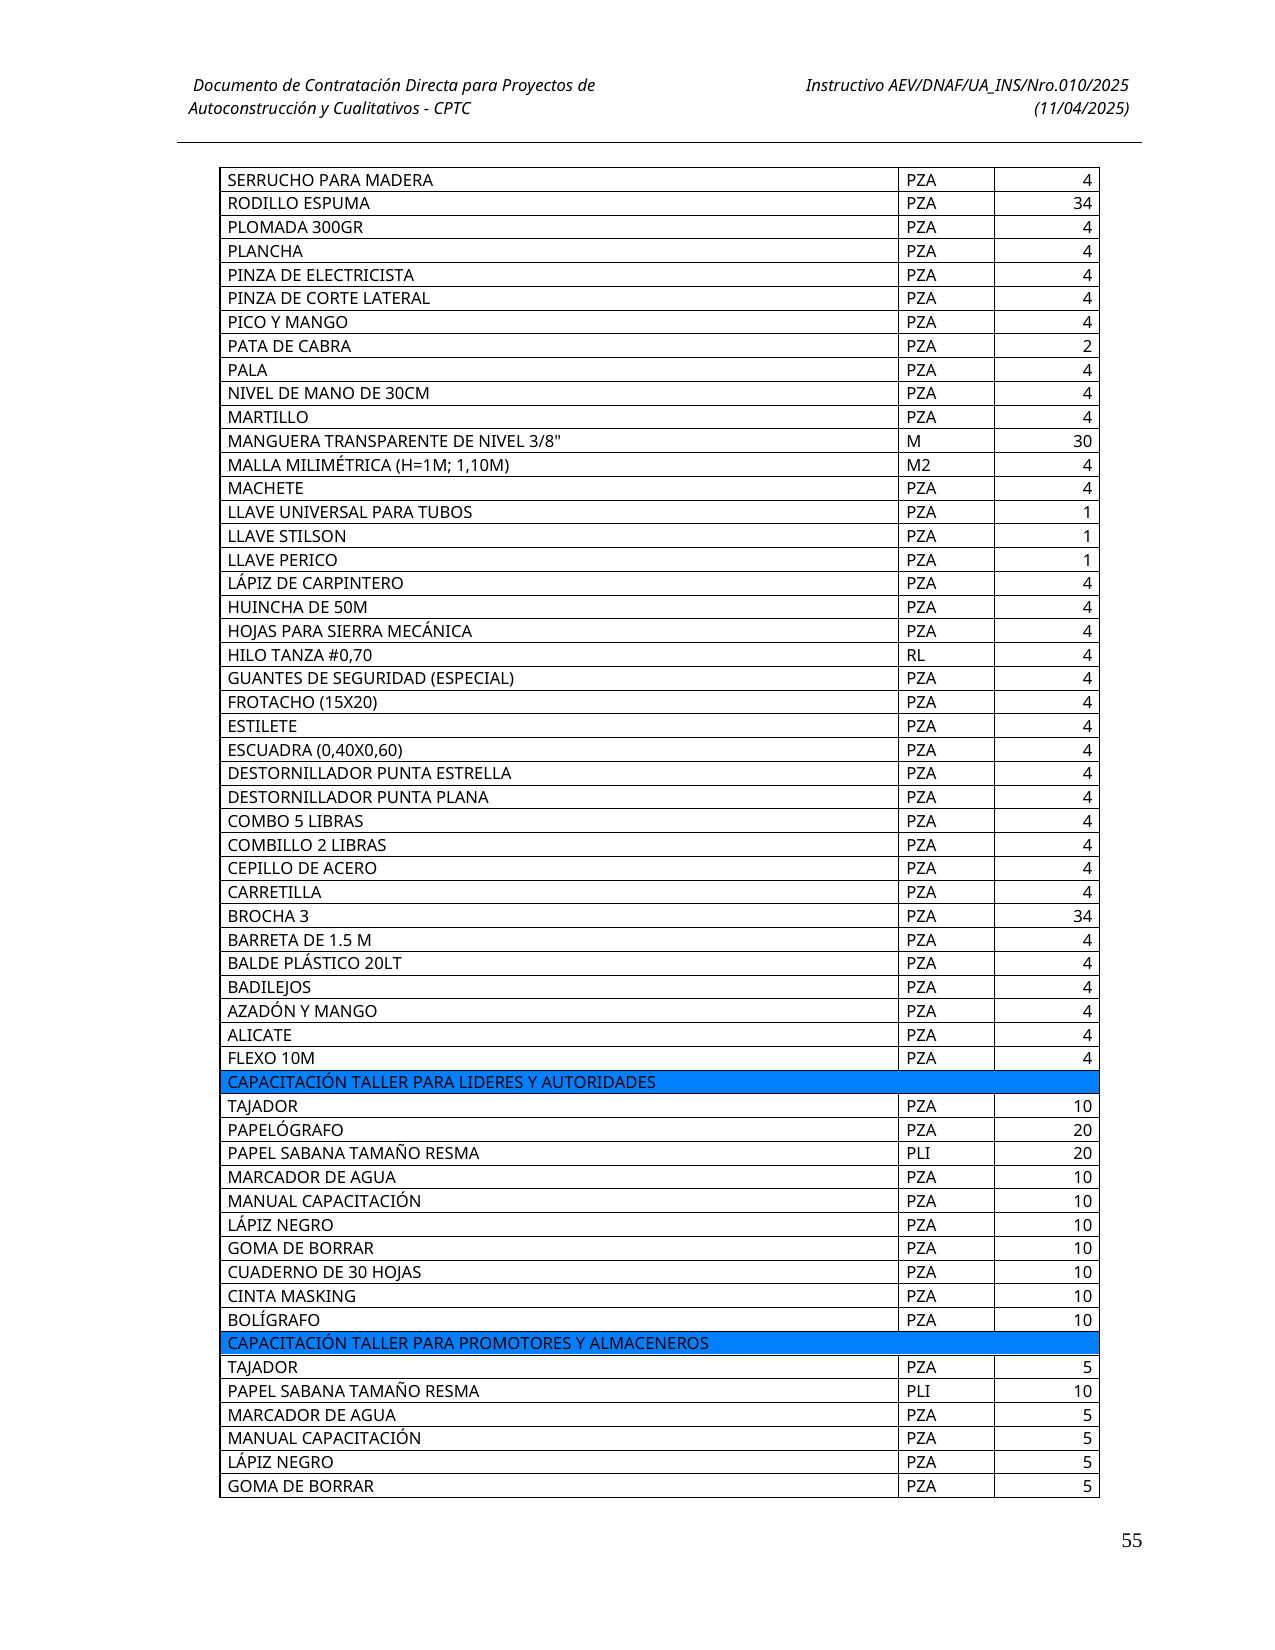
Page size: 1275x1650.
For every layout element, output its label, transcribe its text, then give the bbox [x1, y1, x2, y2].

table_cell PZA [899, 263, 994, 286]
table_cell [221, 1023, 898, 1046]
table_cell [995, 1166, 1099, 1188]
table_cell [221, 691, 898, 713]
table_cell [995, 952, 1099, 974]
table_cell 4 [995, 263, 1099, 286]
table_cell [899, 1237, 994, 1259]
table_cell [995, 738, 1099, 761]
table_cell PZA [899, 477, 994, 499]
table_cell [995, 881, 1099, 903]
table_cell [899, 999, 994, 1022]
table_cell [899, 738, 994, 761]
table_cell PZA [899, 548, 994, 571]
table_cell MALLA MILIMÉTRICA (H=1M; 1,10M) [221, 453, 898, 476]
table_cell LLAVE UNIVERSAL PARA TUBOS [221, 501, 898, 523]
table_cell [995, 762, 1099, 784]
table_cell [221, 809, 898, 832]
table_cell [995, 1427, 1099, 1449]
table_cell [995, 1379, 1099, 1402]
table_cell PZA [899, 287, 994, 309]
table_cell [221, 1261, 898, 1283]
table_cell 4 [995, 239, 1099, 262]
table_cell NIVEL DE MANO DE 30CM [221, 382, 898, 404]
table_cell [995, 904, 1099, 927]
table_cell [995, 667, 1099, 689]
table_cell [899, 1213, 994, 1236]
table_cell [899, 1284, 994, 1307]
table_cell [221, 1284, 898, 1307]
table_cell PZA [899, 168, 994, 191]
table_cell LLAVE STILSON [221, 524, 898, 547]
table_cell PINZA DE ELECTRICISTA [221, 263, 898, 286]
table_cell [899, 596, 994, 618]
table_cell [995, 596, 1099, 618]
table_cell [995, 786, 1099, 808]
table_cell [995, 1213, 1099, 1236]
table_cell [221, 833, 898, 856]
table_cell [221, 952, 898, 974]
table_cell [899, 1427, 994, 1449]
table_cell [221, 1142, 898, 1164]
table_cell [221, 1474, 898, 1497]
table_cell RODILLO ESPUMA [221, 192, 898, 214]
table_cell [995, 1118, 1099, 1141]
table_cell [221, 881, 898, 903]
table_cell 2 [995, 334, 1099, 357]
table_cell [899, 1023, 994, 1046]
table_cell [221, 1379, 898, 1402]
table_cell 4 [995, 216, 1099, 238]
table_cell LÁPIZ DE CARPINTERO [221, 572, 898, 594]
table_cell PZA [899, 216, 994, 238]
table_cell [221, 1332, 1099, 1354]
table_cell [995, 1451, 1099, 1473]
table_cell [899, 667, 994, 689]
table_cell M2 [899, 453, 994, 476]
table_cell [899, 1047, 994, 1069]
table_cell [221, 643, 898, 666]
table_cell SERRUCHO PARA MADERA [221, 168, 898, 191]
table_cell M [899, 429, 994, 452]
table_cell PZA [899, 311, 994, 333]
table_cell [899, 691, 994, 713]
table_cell PZA [899, 524, 994, 547]
table_cell 34 [995, 192, 1099, 214]
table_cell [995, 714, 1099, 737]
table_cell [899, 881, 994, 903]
table_cell PINZA DE CORTE LATERAL [221, 287, 898, 309]
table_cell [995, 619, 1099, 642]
table_cell PZA [899, 501, 994, 523]
table_cell 4 [995, 382, 1099, 404]
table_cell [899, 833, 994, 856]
table_cell LLAVE PERICO [221, 548, 898, 571]
table_cell 1 [995, 548, 1099, 571]
table_cell PZA [899, 382, 994, 404]
table_cell PZA [899, 334, 994, 357]
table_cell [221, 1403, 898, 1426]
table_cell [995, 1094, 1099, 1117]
table_cell 30 [995, 429, 1099, 452]
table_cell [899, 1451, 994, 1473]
table_cell PZA [899, 192, 994, 214]
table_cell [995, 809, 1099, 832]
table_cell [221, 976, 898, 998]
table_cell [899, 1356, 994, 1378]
table_cell 4 [995, 287, 1099, 309]
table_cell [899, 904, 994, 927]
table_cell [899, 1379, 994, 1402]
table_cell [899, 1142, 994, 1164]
table_cell 4 [995, 453, 1099, 476]
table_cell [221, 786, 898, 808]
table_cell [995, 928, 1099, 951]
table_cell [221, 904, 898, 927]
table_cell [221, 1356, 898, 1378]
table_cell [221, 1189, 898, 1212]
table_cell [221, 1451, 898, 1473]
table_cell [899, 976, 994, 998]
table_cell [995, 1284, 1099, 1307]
table_cell PZA [899, 572, 994, 594]
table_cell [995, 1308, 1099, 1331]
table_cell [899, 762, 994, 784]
table_cell HUINCHA DE 50M [221, 596, 898, 618]
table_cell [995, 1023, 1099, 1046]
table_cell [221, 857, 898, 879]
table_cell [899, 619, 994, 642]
table_cell 4 [995, 168, 1099, 191]
table_cell PALA [221, 358, 898, 381]
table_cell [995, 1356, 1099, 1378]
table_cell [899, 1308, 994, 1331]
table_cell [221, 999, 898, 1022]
table_cell MACHETE [221, 477, 898, 499]
table_cell 4 [995, 477, 1099, 499]
table_cell PICO Y MANGO [221, 311, 898, 333]
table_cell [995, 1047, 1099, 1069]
table_cell 4 [995, 358, 1099, 381]
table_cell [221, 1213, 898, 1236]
table_cell 4 [995, 406, 1099, 428]
table_cell 1 [995, 501, 1099, 523]
table_cell PZA [899, 239, 994, 262]
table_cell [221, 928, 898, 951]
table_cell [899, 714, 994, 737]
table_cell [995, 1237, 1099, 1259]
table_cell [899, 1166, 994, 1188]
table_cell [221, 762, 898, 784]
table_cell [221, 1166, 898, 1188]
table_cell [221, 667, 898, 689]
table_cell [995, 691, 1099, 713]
table_cell 4 [995, 311, 1099, 333]
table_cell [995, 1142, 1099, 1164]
table_cell 4 [995, 572, 1099, 594]
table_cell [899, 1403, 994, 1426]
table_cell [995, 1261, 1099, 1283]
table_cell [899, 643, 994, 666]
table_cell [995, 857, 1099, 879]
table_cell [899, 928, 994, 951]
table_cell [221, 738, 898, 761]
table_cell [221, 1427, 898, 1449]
table_cell MARTILLO [221, 406, 898, 428]
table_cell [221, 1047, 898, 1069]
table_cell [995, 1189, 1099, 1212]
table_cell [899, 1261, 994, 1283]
table_cell MANGUERA TRANSPARENTE DE NIVEL 3/8" [221, 429, 898, 452]
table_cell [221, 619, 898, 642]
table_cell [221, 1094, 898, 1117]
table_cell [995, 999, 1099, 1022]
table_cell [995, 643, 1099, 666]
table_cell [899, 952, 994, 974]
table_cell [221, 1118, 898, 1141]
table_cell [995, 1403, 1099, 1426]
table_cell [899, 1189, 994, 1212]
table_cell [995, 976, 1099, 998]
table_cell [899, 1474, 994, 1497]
table_cell PLANCHA [221, 239, 898, 262]
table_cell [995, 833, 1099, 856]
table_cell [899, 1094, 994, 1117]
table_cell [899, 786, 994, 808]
table_cell PLOMADA 300GR [221, 216, 898, 238]
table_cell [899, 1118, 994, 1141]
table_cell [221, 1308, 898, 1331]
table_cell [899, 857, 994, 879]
table_cell PZA [899, 406, 994, 428]
table_cell 1 [995, 524, 1099, 547]
table_cell PZA [899, 358, 994, 381]
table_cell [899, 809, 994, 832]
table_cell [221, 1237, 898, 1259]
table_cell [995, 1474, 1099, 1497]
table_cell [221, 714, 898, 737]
table_cell PATA DE CABRA [221, 334, 898, 357]
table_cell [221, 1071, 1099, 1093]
